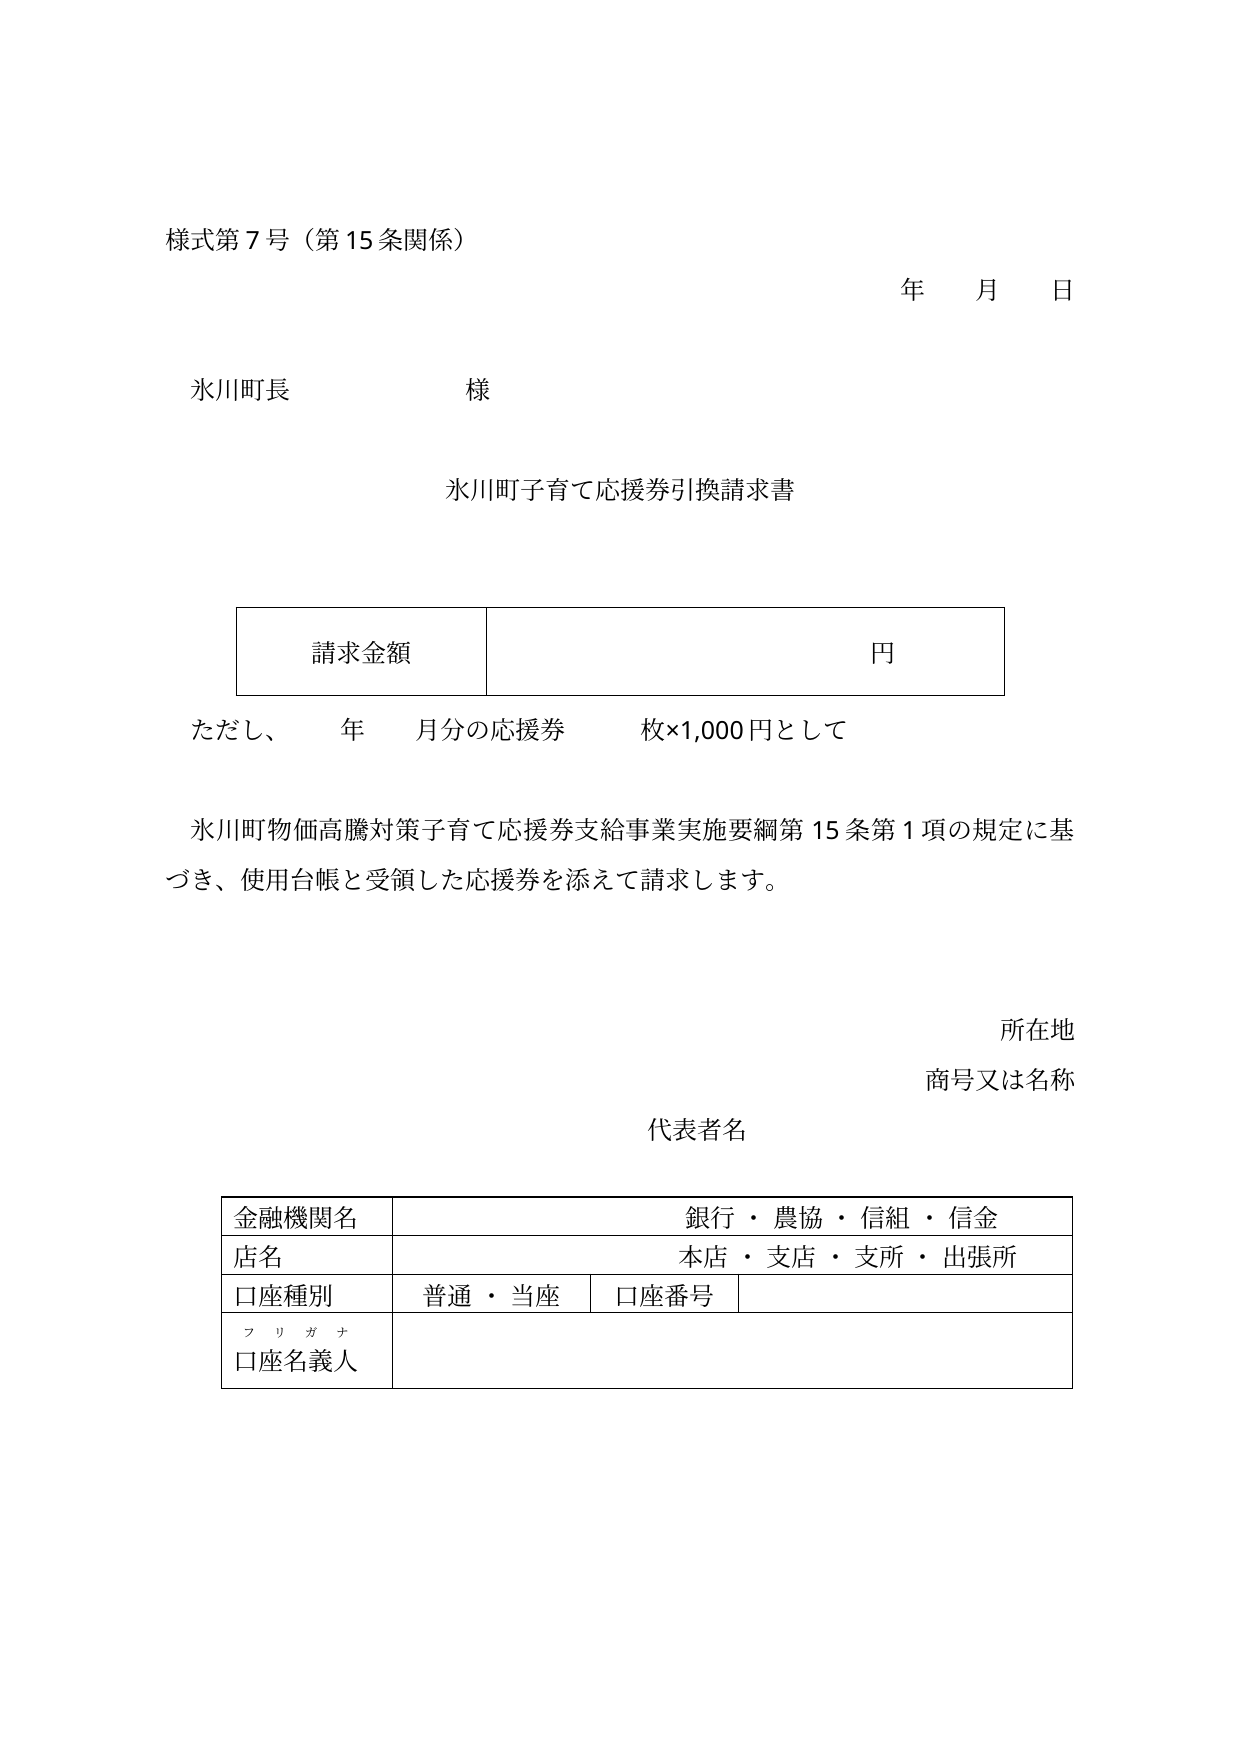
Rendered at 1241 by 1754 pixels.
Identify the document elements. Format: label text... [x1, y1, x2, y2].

table_header 金融機関名 [222, 1198, 392, 1235]
table_cell 普通 ・ 当座 [393, 1275, 590, 1312]
text 様式第7号（第15条関係） [165, 207, 1075, 257]
table_header 請求金額 [237, 608, 486, 695]
table_cell [739, 1275, 1072, 1312]
text 年 月 日 [165, 257, 1075, 307]
table_cell 本店 ・ 支店 ・ 支所 ・ 出張所 [393, 1236, 1072, 1273]
text 所在地 [165, 996, 1075, 1046]
table_cell [393, 1313, 1072, 1388]
text ただし、 年 月分の応援券 枚×1,000円として [165, 696, 1075, 746]
table_header 銀行 ・ 農協 ・ 信組 ・ 信金 [393, 1198, 1072, 1235]
text 代表者名 [165, 1096, 1075, 1146]
table_header 円 [487, 608, 1004, 695]
text 氷川町子育て応援券引換請求書 [165, 457, 1075, 507]
table_cell 口座番号 [591, 1275, 738, 1312]
table_cell 店名 [222, 1236, 392, 1273]
table_cell 口座種別 [222, 1275, 392, 1312]
text 商号又は名称 [165, 1046, 1075, 1096]
text 氷川町物価高騰対策子育て応援券支給事業実施要綱第15条第1項の規定に基づき、使用台帳と受領した応援券を添えて請求します。 [165, 796, 1075, 896]
text 氷川町長 様 [165, 357, 1075, 407]
table_cell [222, 1313, 392, 1388]
